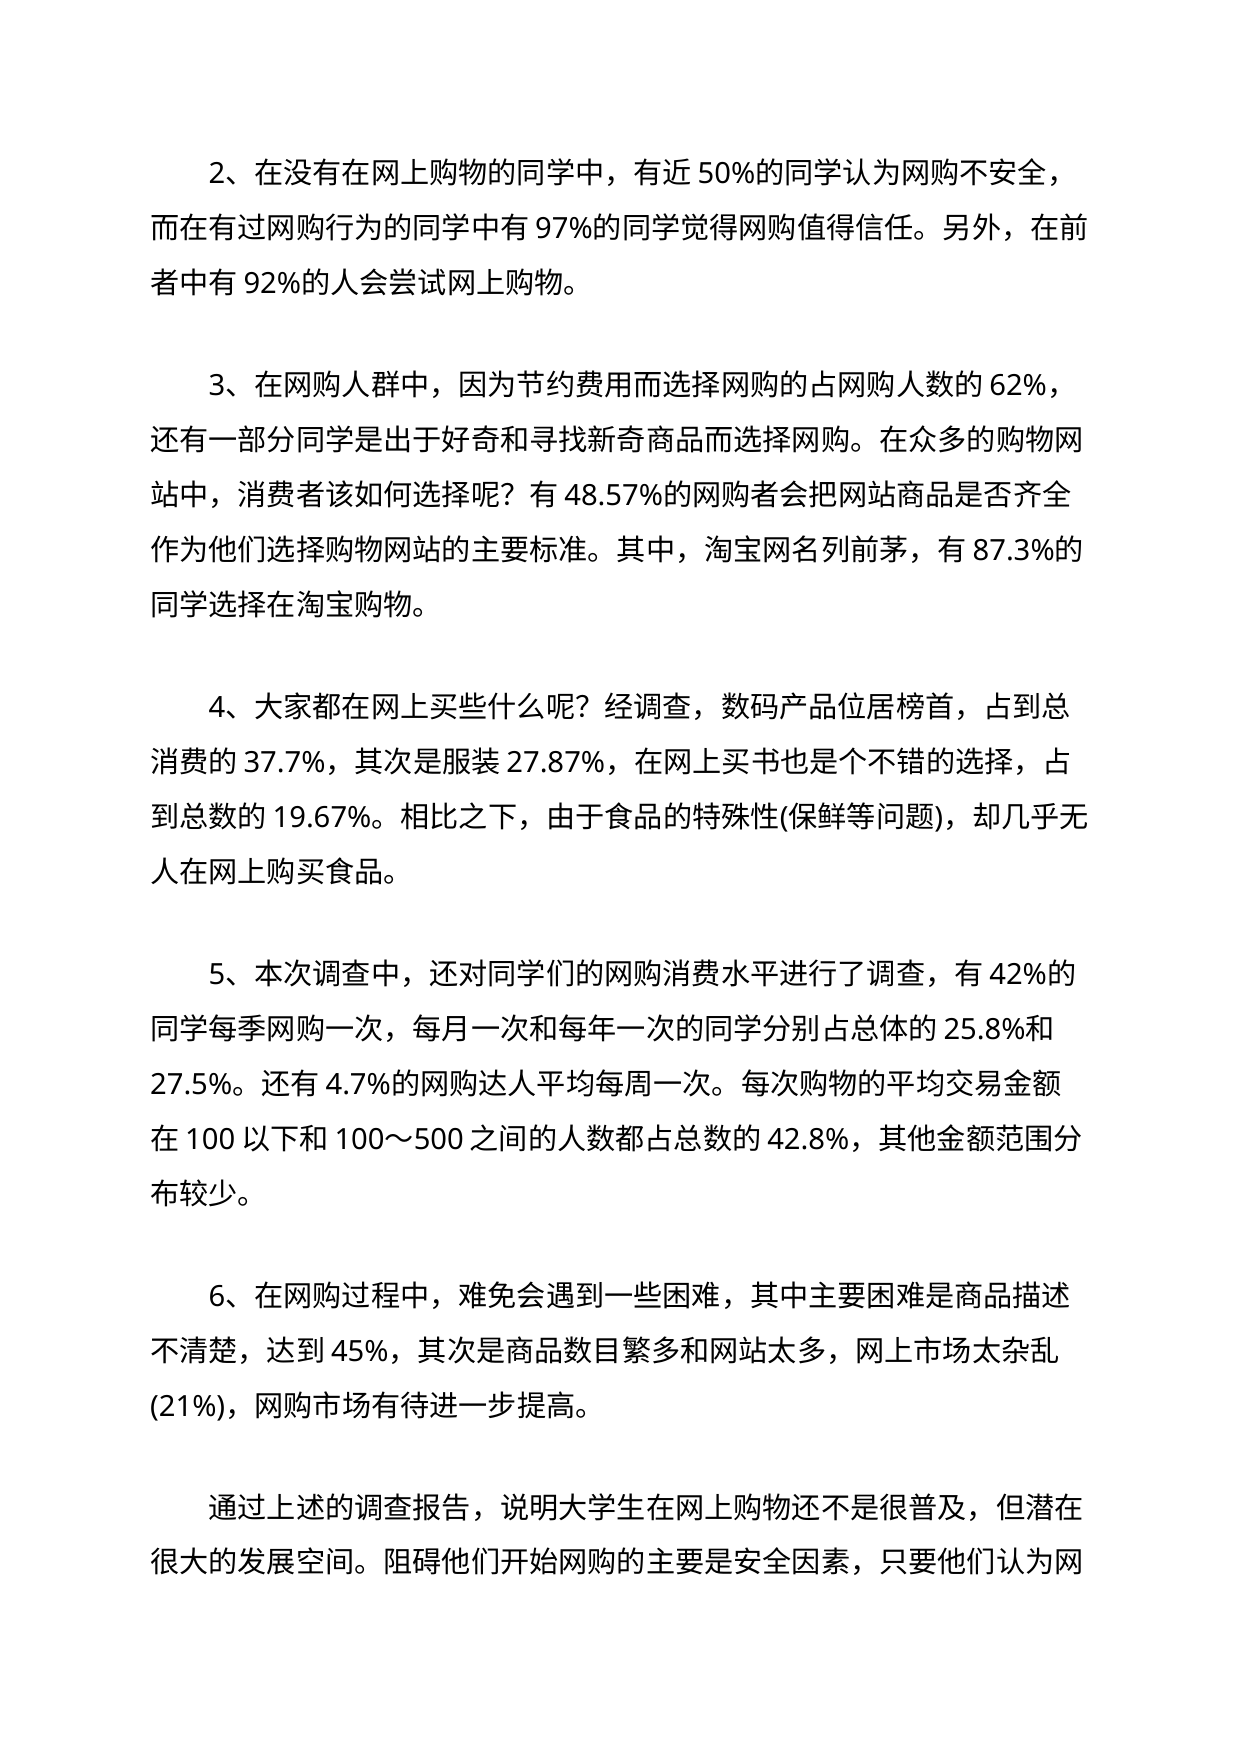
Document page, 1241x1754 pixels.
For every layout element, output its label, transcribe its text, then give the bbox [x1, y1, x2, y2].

text 5、本次调查中，还对同学们的网购消费水平进行了调查，有42%的同学每季网购一次，每月一次和每年一次的同学分别占总体的25.8%和27.5%。还有4.7%的网购达人平均每周一次。每次购物的平均交易金额在100以下和100～500之间的人数都占总数的42.8%，其他金额范围分布较少。 [150, 950, 1090, 1213]
text 2、在没有在网上购物的同学中，有近50%的同学认为网购不安全，而在有过网购行为的同学中有97%的同学觉得网购值得信任。另外，在前者中有92%的人会尝试网上购物。 [150, 150, 1090, 302]
text 4、大家都在网上买些什么呢？经调查，数码产品位居榜首，占到总消费的37.7%，其次是服装27.87%，在网上买书也是个不错的选择，占到总数的19.67%。相比之下，由于食品的特殊性(保鲜等问题)，却几乎无人在网上购买食品。 [150, 684, 1090, 891]
text 3、在网购人群中，因为节约费用而选择网购的占网购人数的62%，还有一部分同学是出于好奇和寻找新奇商品而选择网购。在众多的购物网站中，消费者该如何选择呢？有48.57%的网购者会把网站商品是否齐全作为他们选择购物网站的主要标准。其中，淘宝网名列前茅，有87.3%的同学选择在淘宝购物。 [150, 362, 1090, 624]
text 6、在网购过程中，难免会遇到一些困难，其中主要困难是商品描述不清楚，达到45%，其次是商品数目繁多和网站太多，网上市场太杂乱(21%)，网购市场有待进一步提高。 [150, 1272, 1090, 1424]
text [150, 1484, 1090, 1581]
